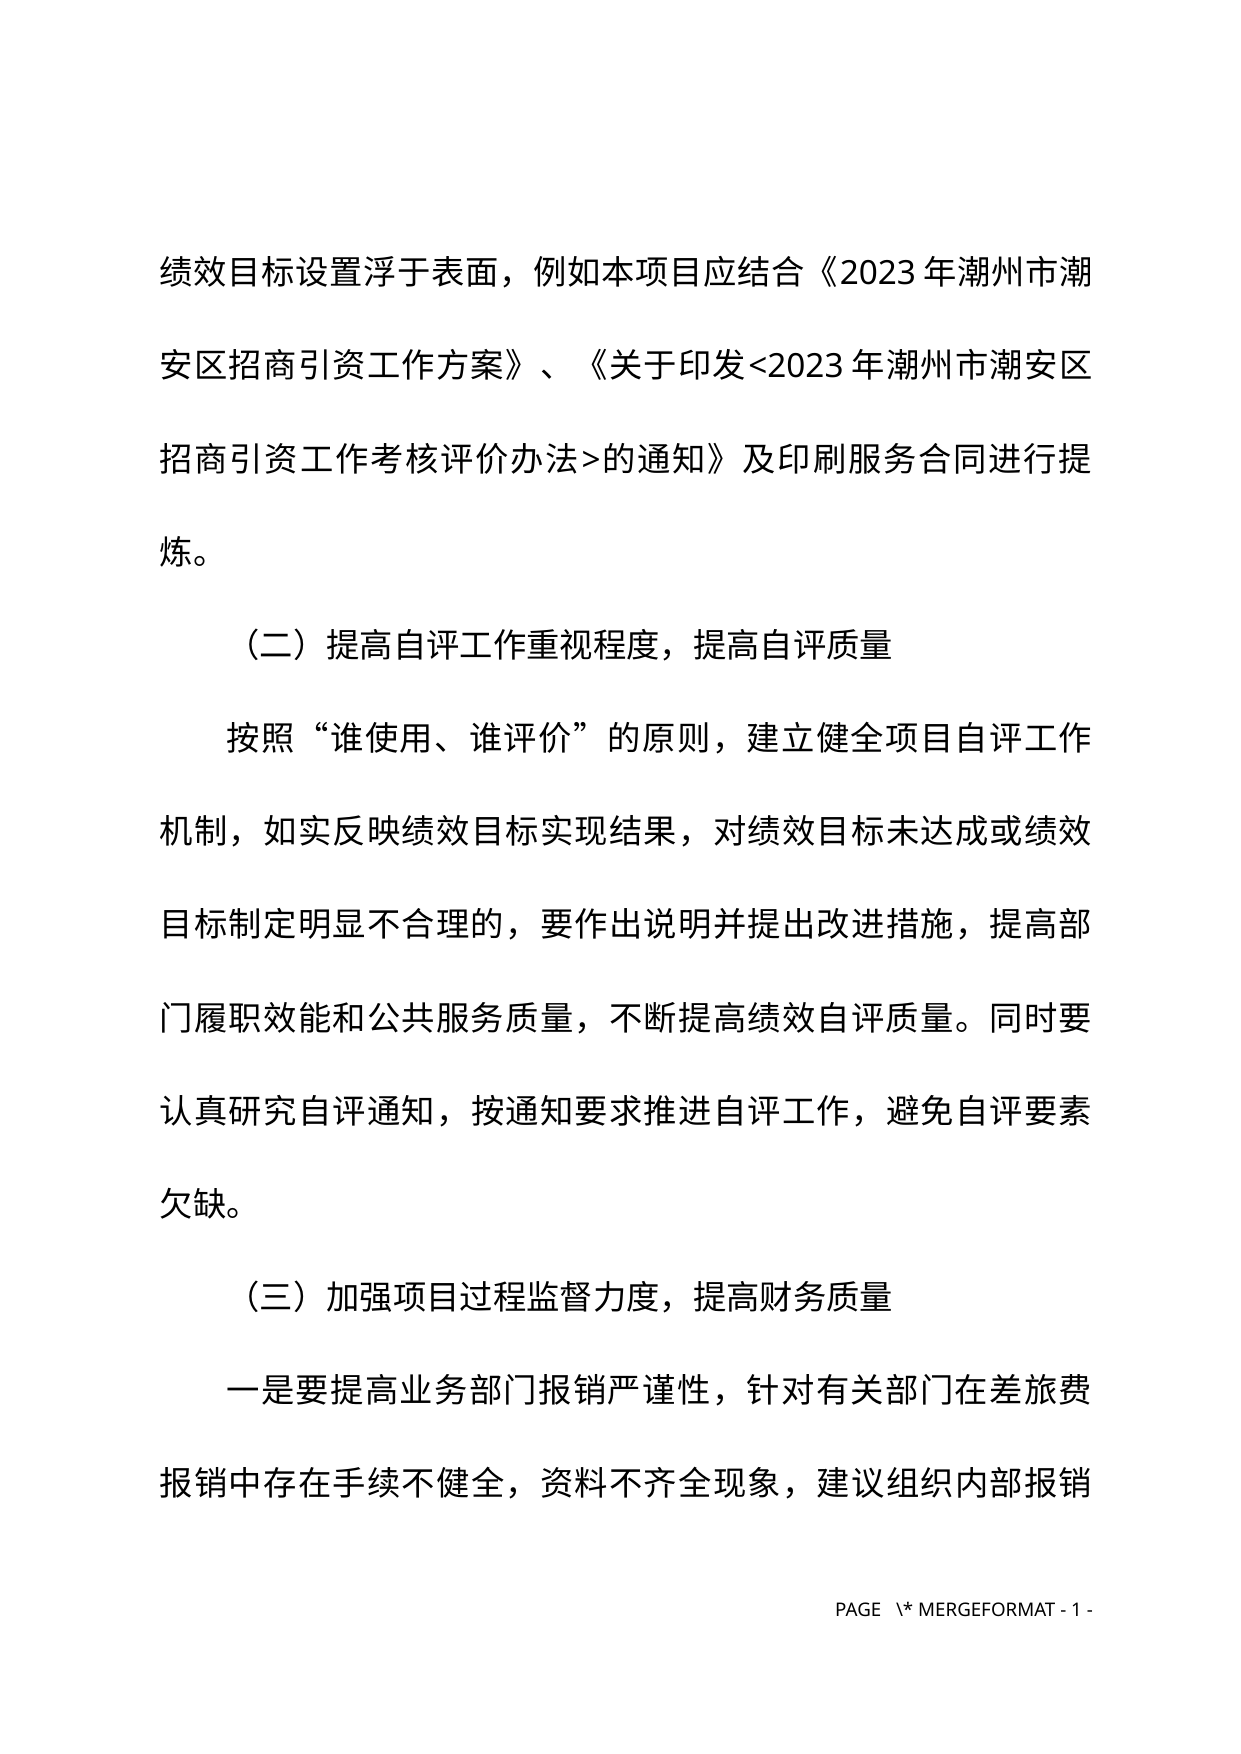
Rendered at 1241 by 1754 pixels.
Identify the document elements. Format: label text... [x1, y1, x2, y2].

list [159, 1341, 1092, 1528]
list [159, 224, 1092, 596]
list （二）提高自评工作重视程度，提高自评质量 [159, 596, 1092, 689]
list 按照“谁使用、谁评价”的原则，建立健全项目自评工作机制，如实反映绩效目标实现结果，对绩效目标未达成或绩效目标制定明显不合理的，要作出说明并提出改进措施，提高部门履职效能和公共服务质量，不断提高绩效自评质量。同时要认真研究自评通知，按通知要求推进自评工作，避免自评要素欠缺。 [159, 689, 1092, 1248]
list （三）加强项目过程监督力度，提高财务质量 [159, 1248, 1092, 1341]
